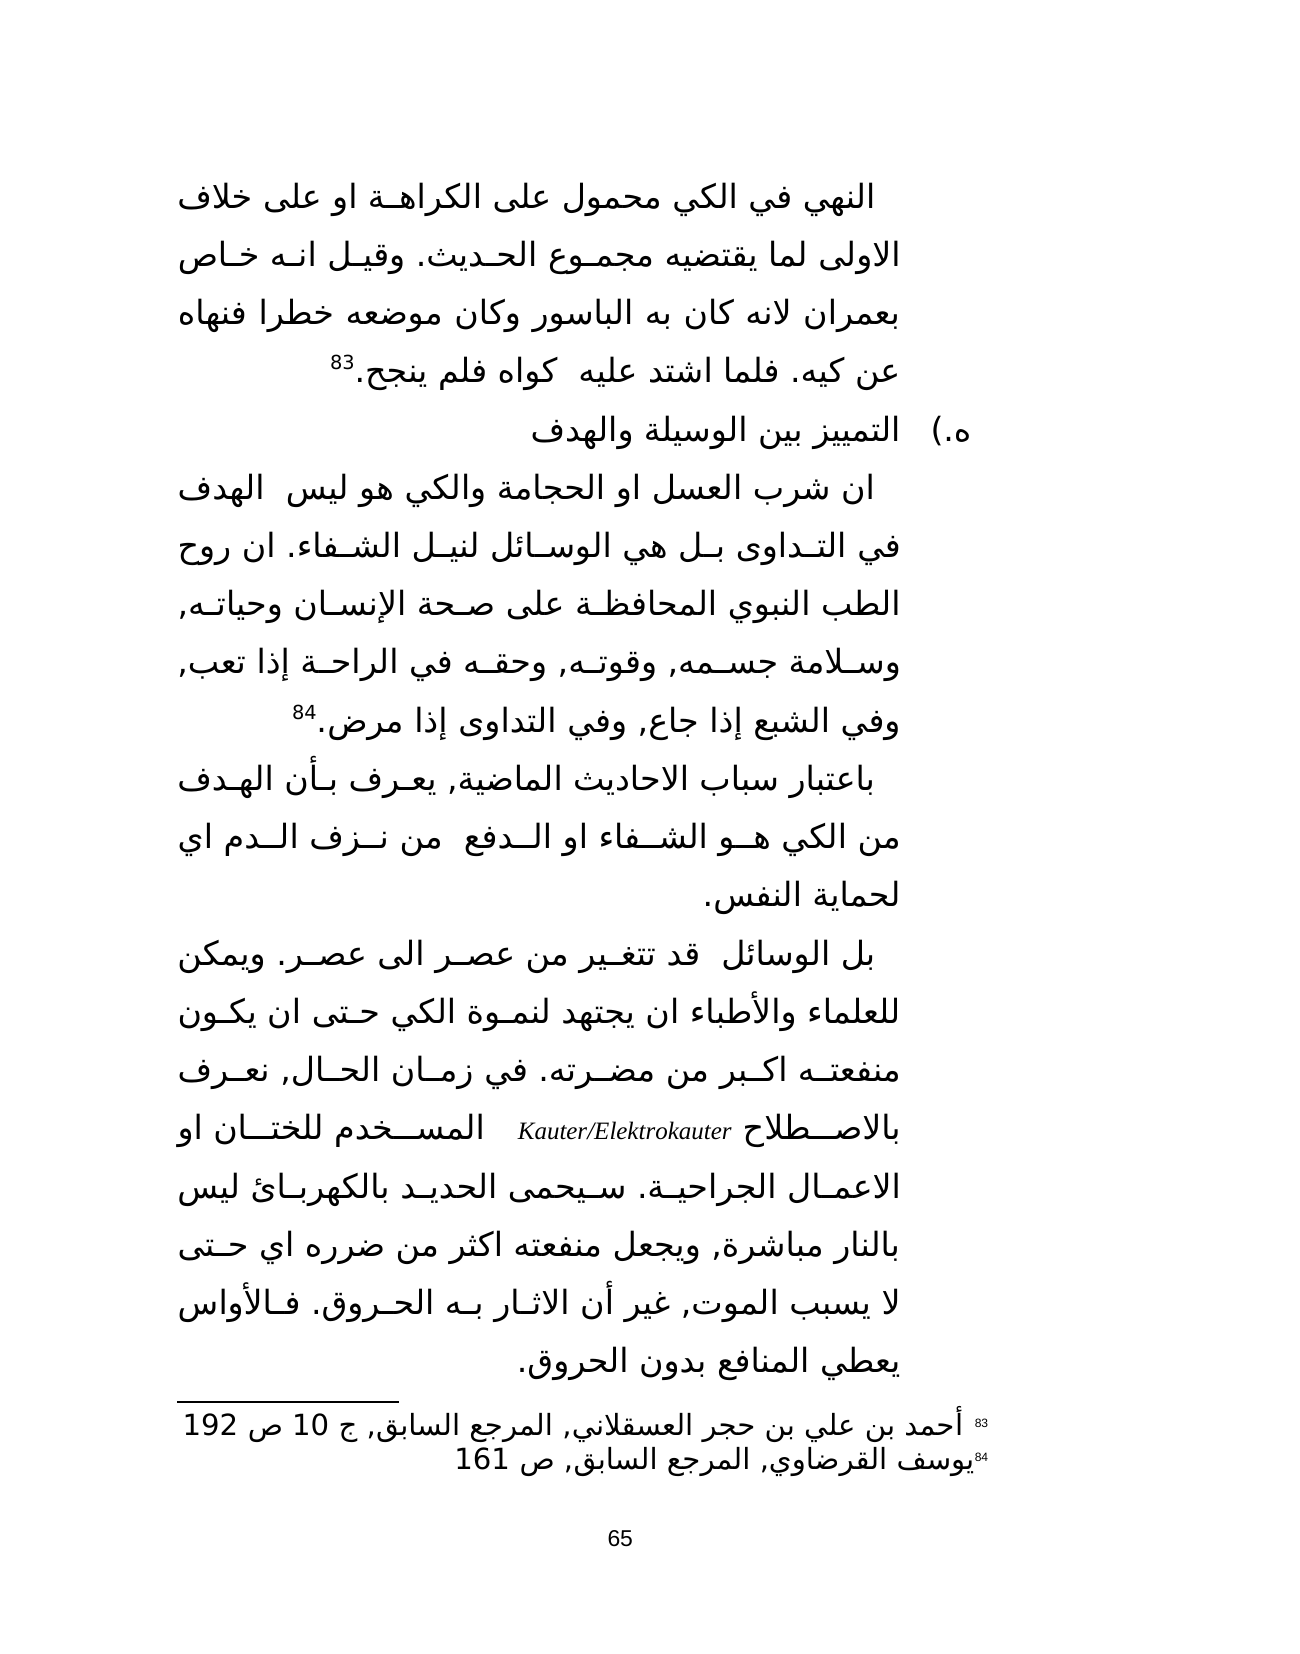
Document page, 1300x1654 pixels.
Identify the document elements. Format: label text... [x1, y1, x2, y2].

list باعتبار سباب الاحاديث الماضية, يعرف بأن الهدف من الكي هو الشفاء او الدفع من نزف الدم اي لحماية النفس. [177, 759, 901, 915]
list النهي في الكي محمول على الكراهة او على خلاف الاولى لما يقتضيه مجموع الحديث. وقيل انه خاص بعمران لانه كان به الباسور وكان موضعه خطرا فنهاه عن كيه. فلما اشتد عليه كواه فلم ينجح. [177, 177, 901, 391]
list التمييز بين الوسيلة والهدف [177, 410, 930, 449]
list ان شرب العسل او الحجامة والكي هو ليس الهدف في التداوى بل هي الوسائل لنيل الشفاء. ان روح الطب النبوي المحافظة على صحة الإنسان وحياته, وسلامة جسمه, وقوته, وحقه في الراحة إذا تعب, وفي الشبع إذا جاع, وفي التداوى إذا مرض. [177, 468, 901, 740]
list بل الوسائل قد تتغير من عصر الى عصر. ويمكن للعلماء والأطباء ان يجتهد لنموة الكي حتى ان يكون منفعته اكبر من مضرته. في زمان الحال, نعرف بالاصطلاح Kauter/Elektrokauter المسخدم للختان او الاعمال الجراحية. سيحمى الحديد بالكهربائ ليس بالنار مباشرة, ويجعل منفعته اكثر من ضرره اي حتى لا يسبب الموت, غير أن الاثار به الحروق. فالأواس يعطي المنافع بدون الحروق. [177, 934, 901, 1381]
